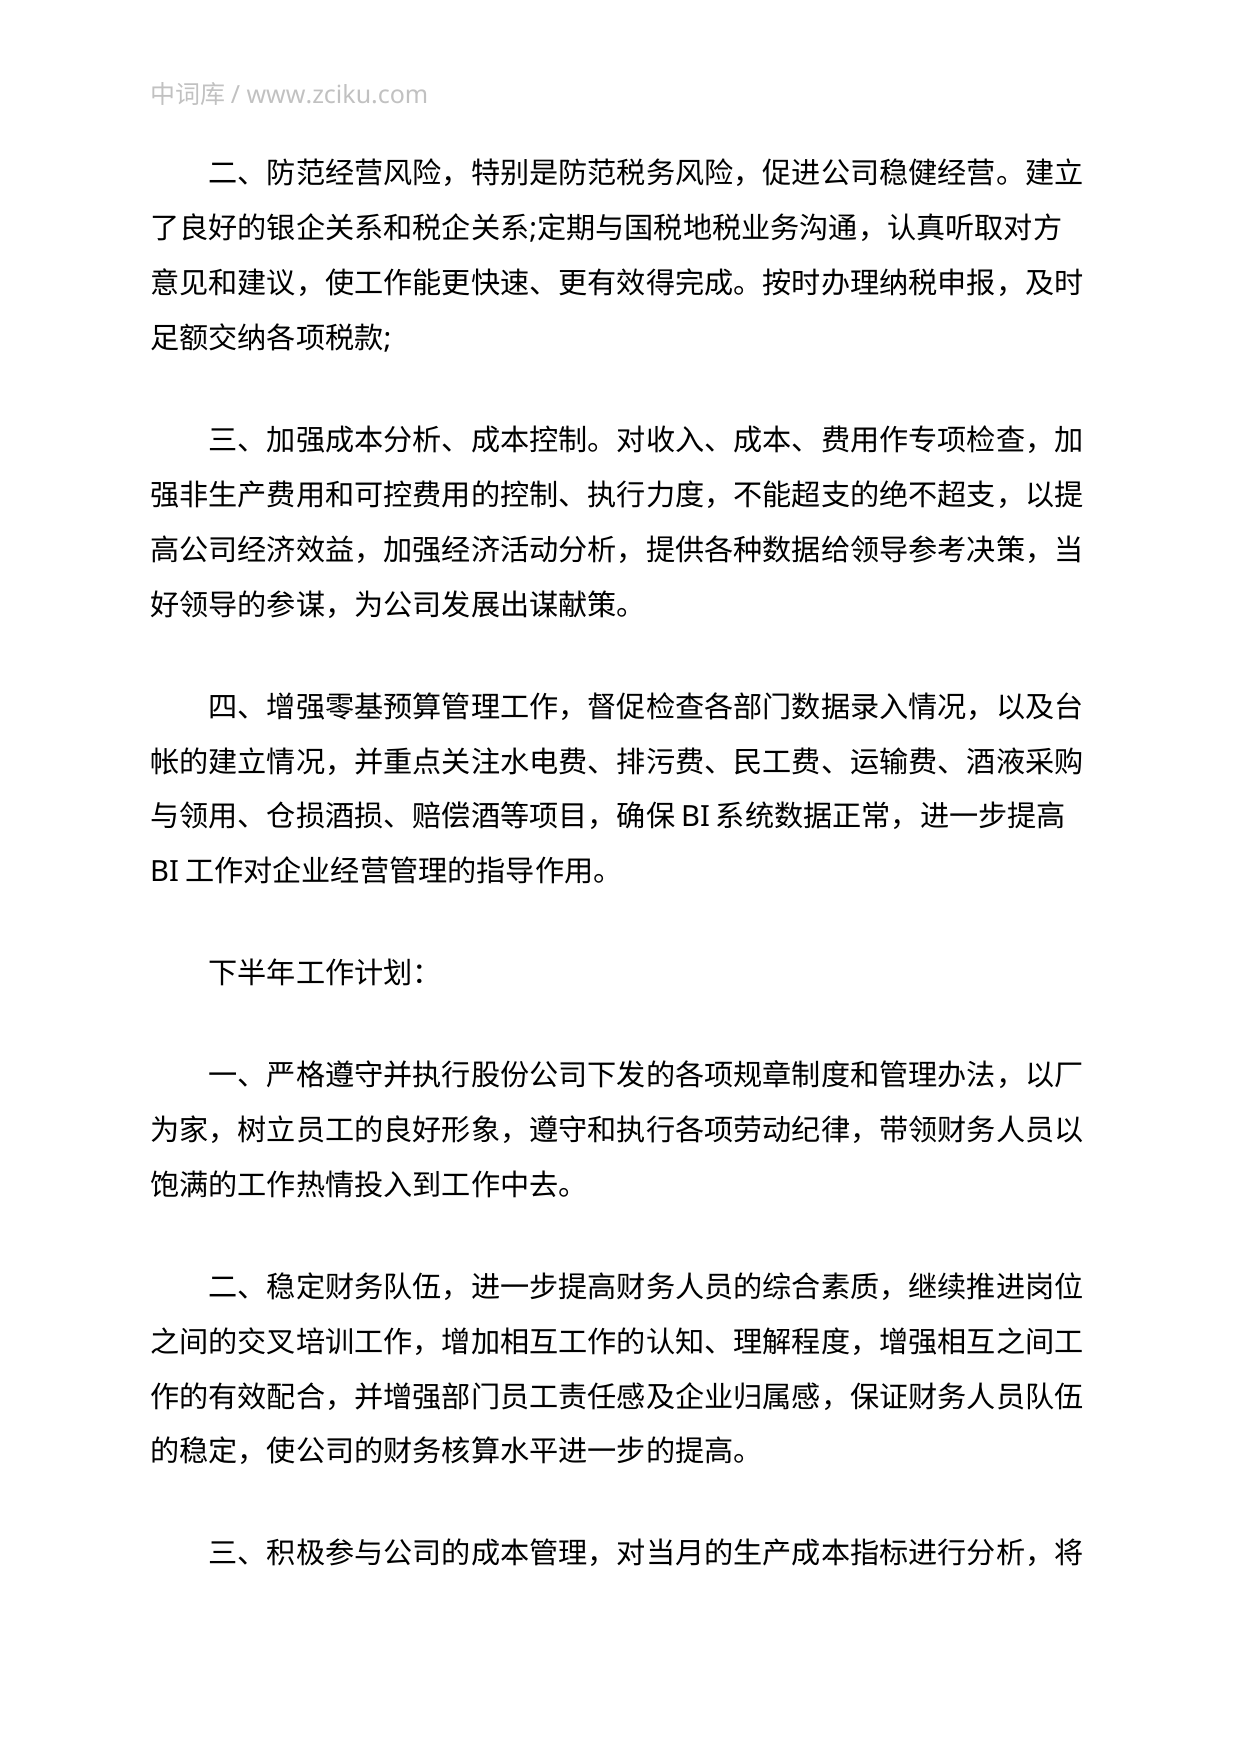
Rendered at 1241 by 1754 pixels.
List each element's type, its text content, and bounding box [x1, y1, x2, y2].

text 二、防范经营风险，特别是防范税务风险，促进公司稳健经营。建立了良好的银企关系和税企关系;定期与国税地税业务沟通，认真听取对方意见和建议，使工作能更快速、更有效得完成。按时办理纳税申报，及时足额交纳各项税款; [150, 150, 1090, 357]
text 二、稳定财务队伍，进一步提高财务人员的综合素质，继续推进岗位之间的交叉培训工作，增加相互工作的认知、理解程度，增强相互之间工作的有效配合，并增强部门员工责任感及企业归属感，保证财务人员队伍的稳定，使公司的财务核算水平进一步的提高。 [150, 1263, 1090, 1470]
text 四、增强零基预算管理工作，督促检查各部门数据录入情况，以及台帐的建立情况，并重点关注水电费、排污费、民工费、运输费、酒液采购与领用、仓损酒损、赔偿酒等项目，确保BI系统数据正常，进一步提高BI工作对企业经营管理的指导作用。 [150, 683, 1090, 890]
text 三、加强成本分析、成本控制。对收入、成本、费用作专项检查，加强非生产费用和可控费用的控制、执行力度，不能超支的绝不超支，以提高公司经济效益，加强经济活动分析，提供各种数据给领导参考决策，当好领导的参谋，为公司发展出谋献策。 [150, 417, 1090, 624]
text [150, 1530, 1090, 1572]
text 下半年工作计划： [150, 950, 1090, 992]
text 一、严格遵守并执行股份公司下发的各项规章制度和管理办法，以厂为家，树立员工的良好形象，遵守和执行各项劳动纪律，带领财务人员以饱满的工作热情投入到工作中去。 [150, 1052, 1090, 1204]
